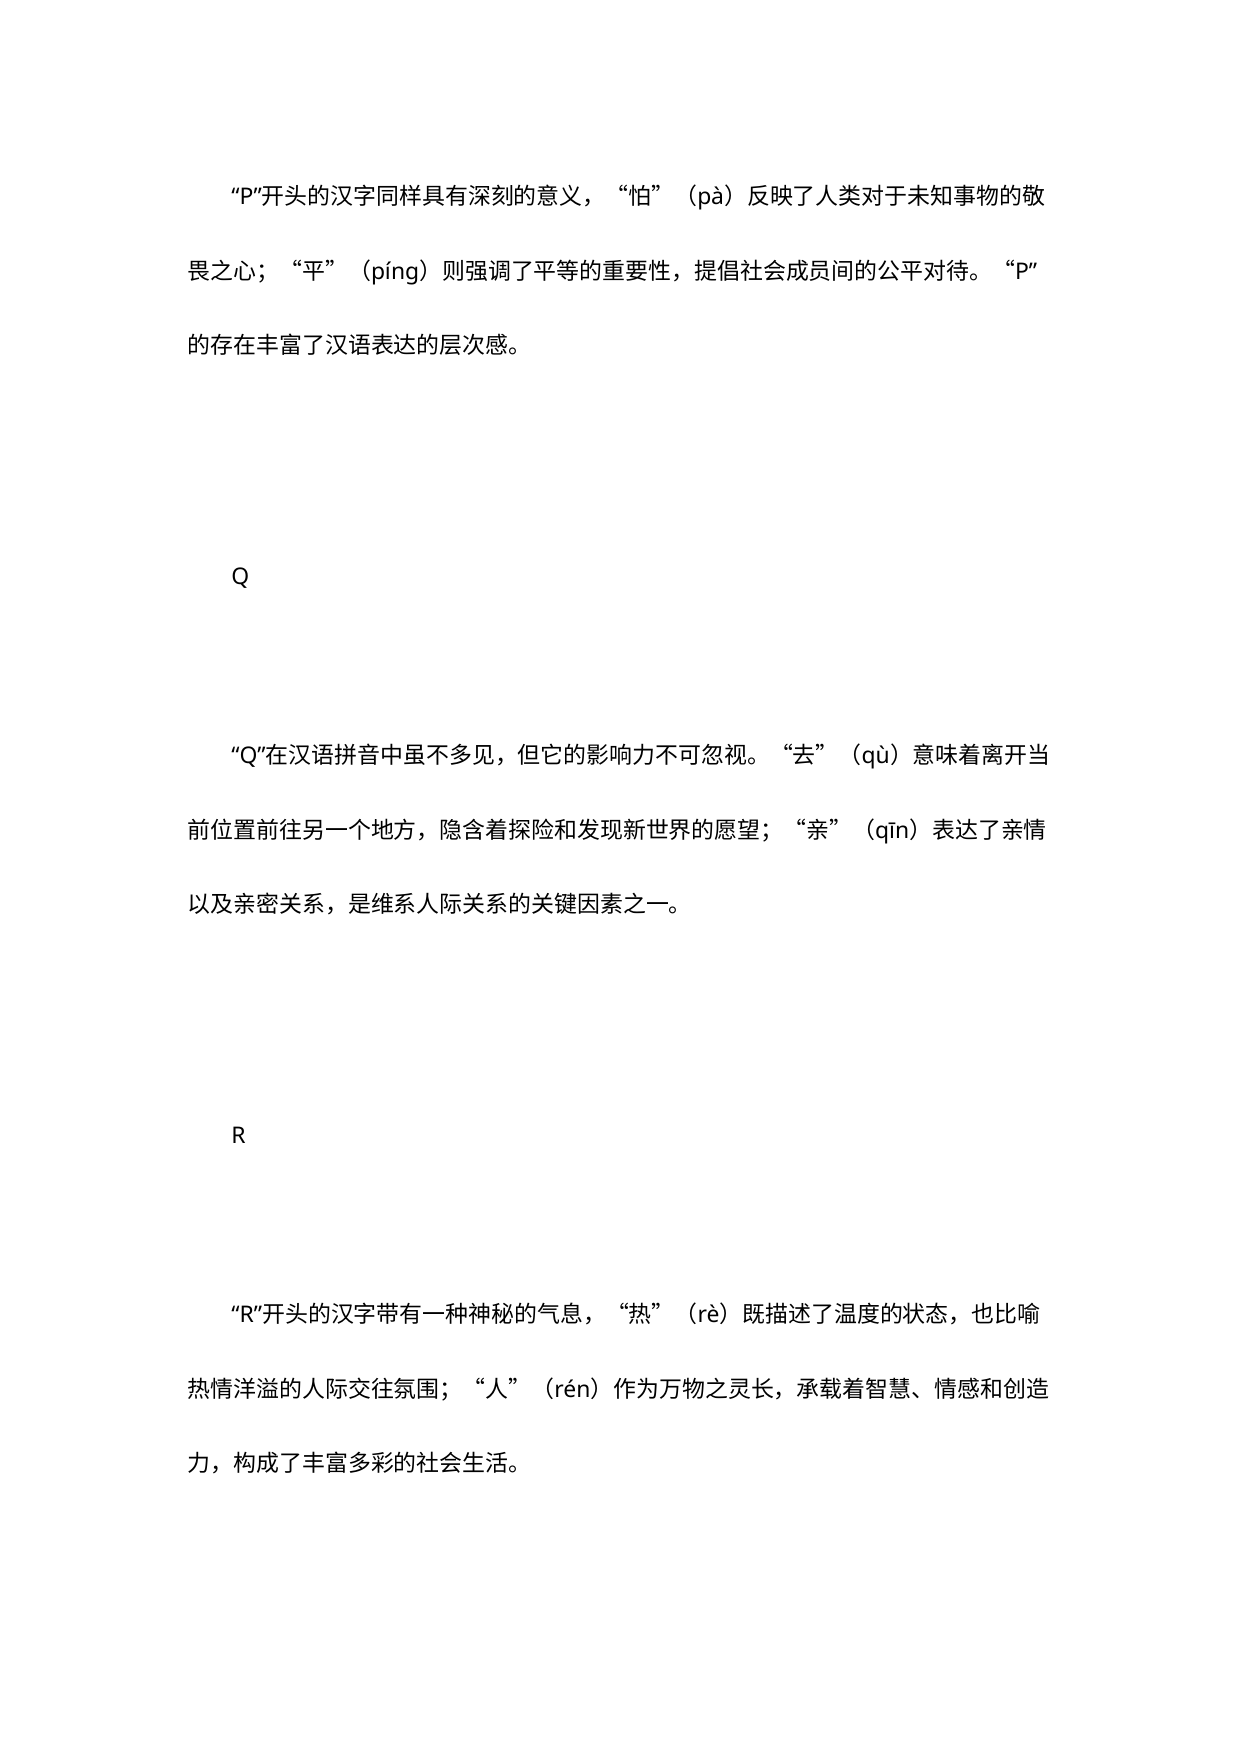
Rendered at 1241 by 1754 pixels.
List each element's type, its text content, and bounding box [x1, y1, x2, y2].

text “Q”在汉语拼音中虽不多见，但它的影响力不可忽视。“去”（qù）意味着离开当前位置前往另一个地方，隐含着探险和发现新世界的愿望；“亲”（qīn）表达了亲情以及亲密关系，是维系人际关系的关键因素之一。 [187, 721, 1053, 935]
text “P”开头的汉字同样具有深刻的意义，“怕”（pà）反映了人类对于未知事物的敬畏之心；“平”（píng）则强调了平等的重要性，提倡社会成员间的公平对待。“P”的存在丰富了汉语表达的层次感。 [187, 162, 1053, 376]
text Q [187, 559, 1053, 592]
text R [187, 1118, 1053, 1151]
text “R”开头的汉字带有一种神秘的气息，“热”（rè）既描述了温度的状态，也比喻热情洋溢的人际交往氛围；“人”（rén）作为万物之灵长，承载着智慧、情感和创造力，构成了丰富多彩的社会生活。 [187, 1280, 1053, 1494]
